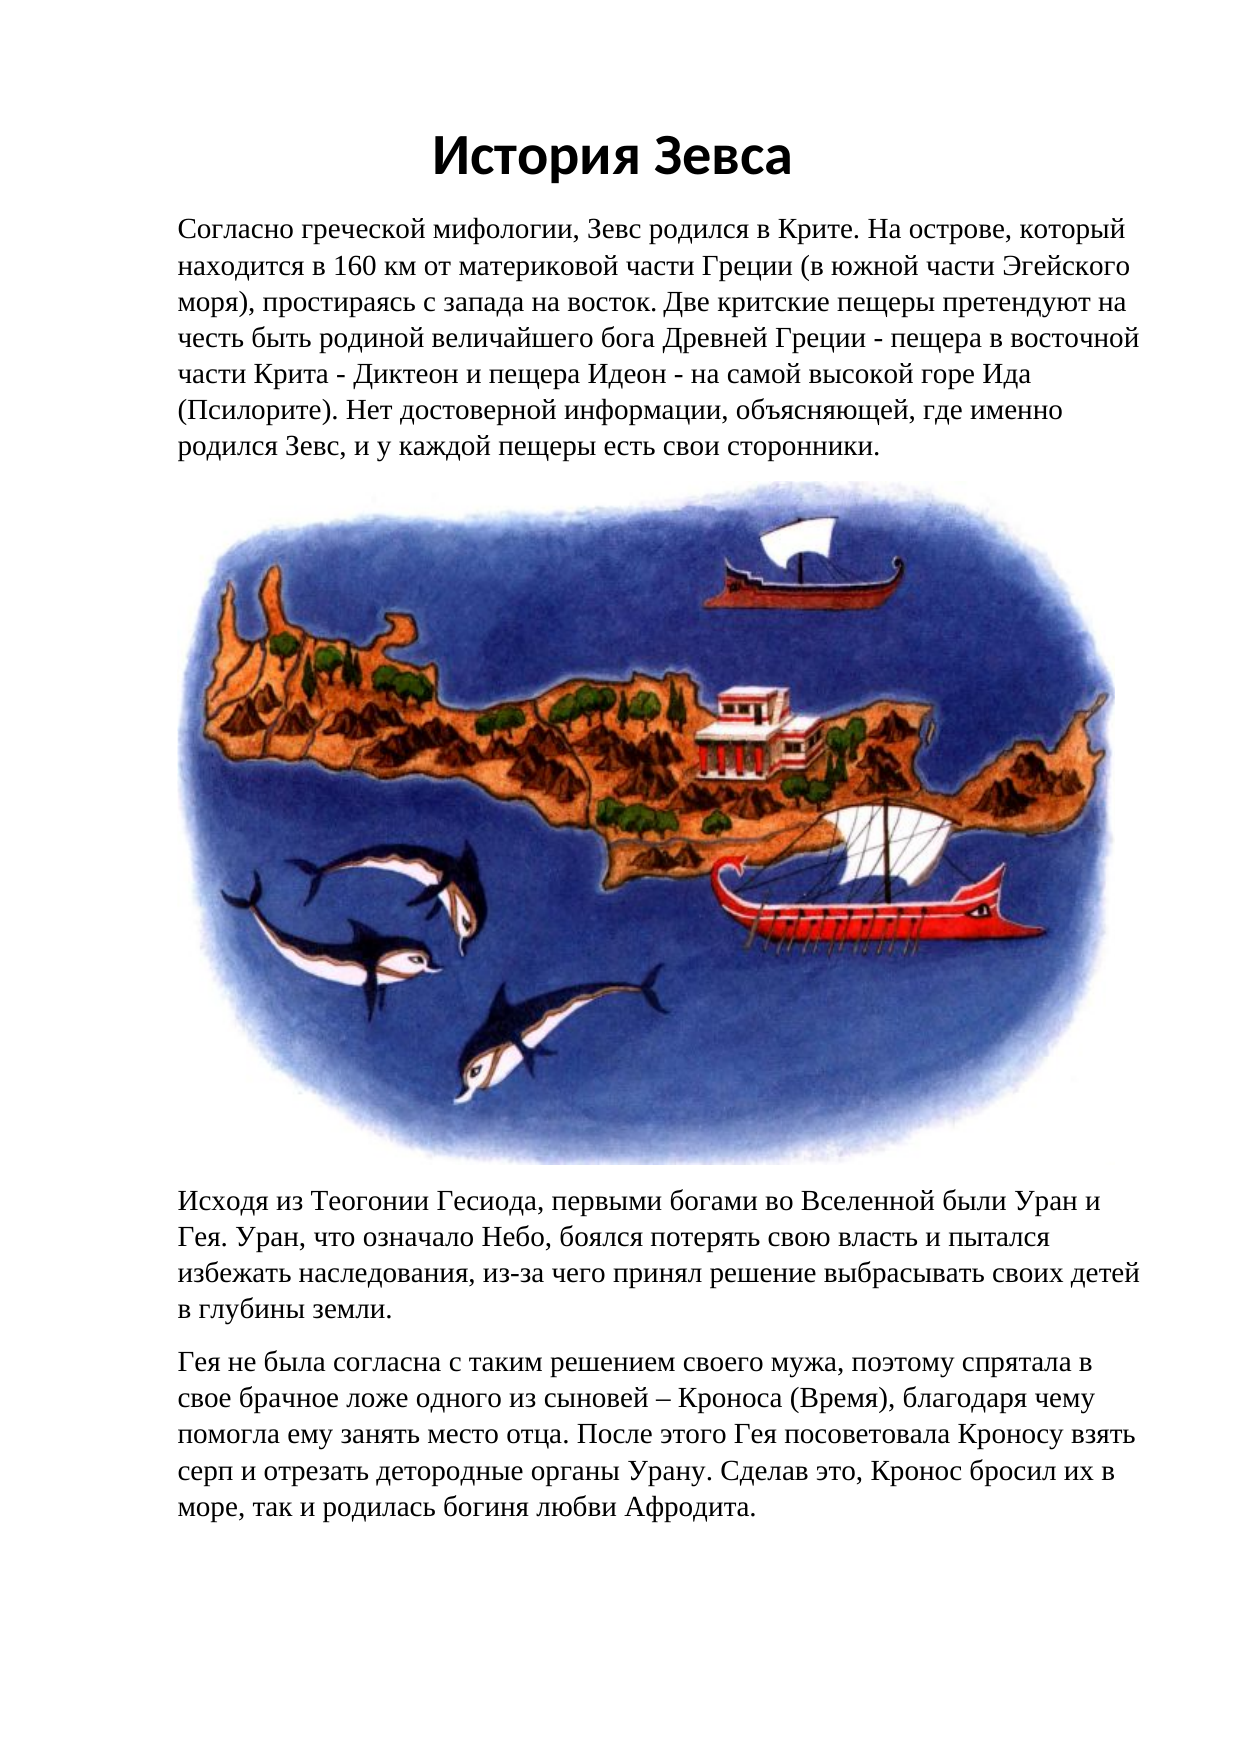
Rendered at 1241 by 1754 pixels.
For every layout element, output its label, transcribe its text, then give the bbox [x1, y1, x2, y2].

text Исходя из Теогонии Гесиода, первыми богами во Вселенной были Уран и Гея. Уран, что означало Небо, боялся потерять свою власть и пытался избежать наследования, из-за чего принял решение выбрасывать своих детей в глубины земли. [177, 1183, 1152, 1325]
picture [177, 481, 1115, 1165]
text Гея не была согласна с таким решением своего мужа, поэтому спрятала в свое брачное ложе одного из сыновей – Кроноса (Время), благодаря чему помогла ему занять место отца. После этого Гея посоветовала Кроносу взять серп и отрезать детородные органы Урану. Сделав это, Кронос бросил их в море, так и родилась богиня любви Афродита. [177, 1344, 1152, 1522]
text История Зевса [177, 118, 1152, 189]
text Согласно греческой мифологии, Зевс родился в Крите. На острове, который находится в 160 км от материковой части Греции (в южной части Эгейского моря), простираясь с запада на восток. Две критские пещеры претендуют на честь быть родиной величайшего бога Древней Греции - пещера в восточной части Крита - Диктеон и пещера Идеон - на самой высокой горе Ида (Псилорите). Нет достоверной информации, объясняющей, где именно родился Зевс, и у каждой пещеры есть свои сторонники. [177, 212, 1152, 462]
